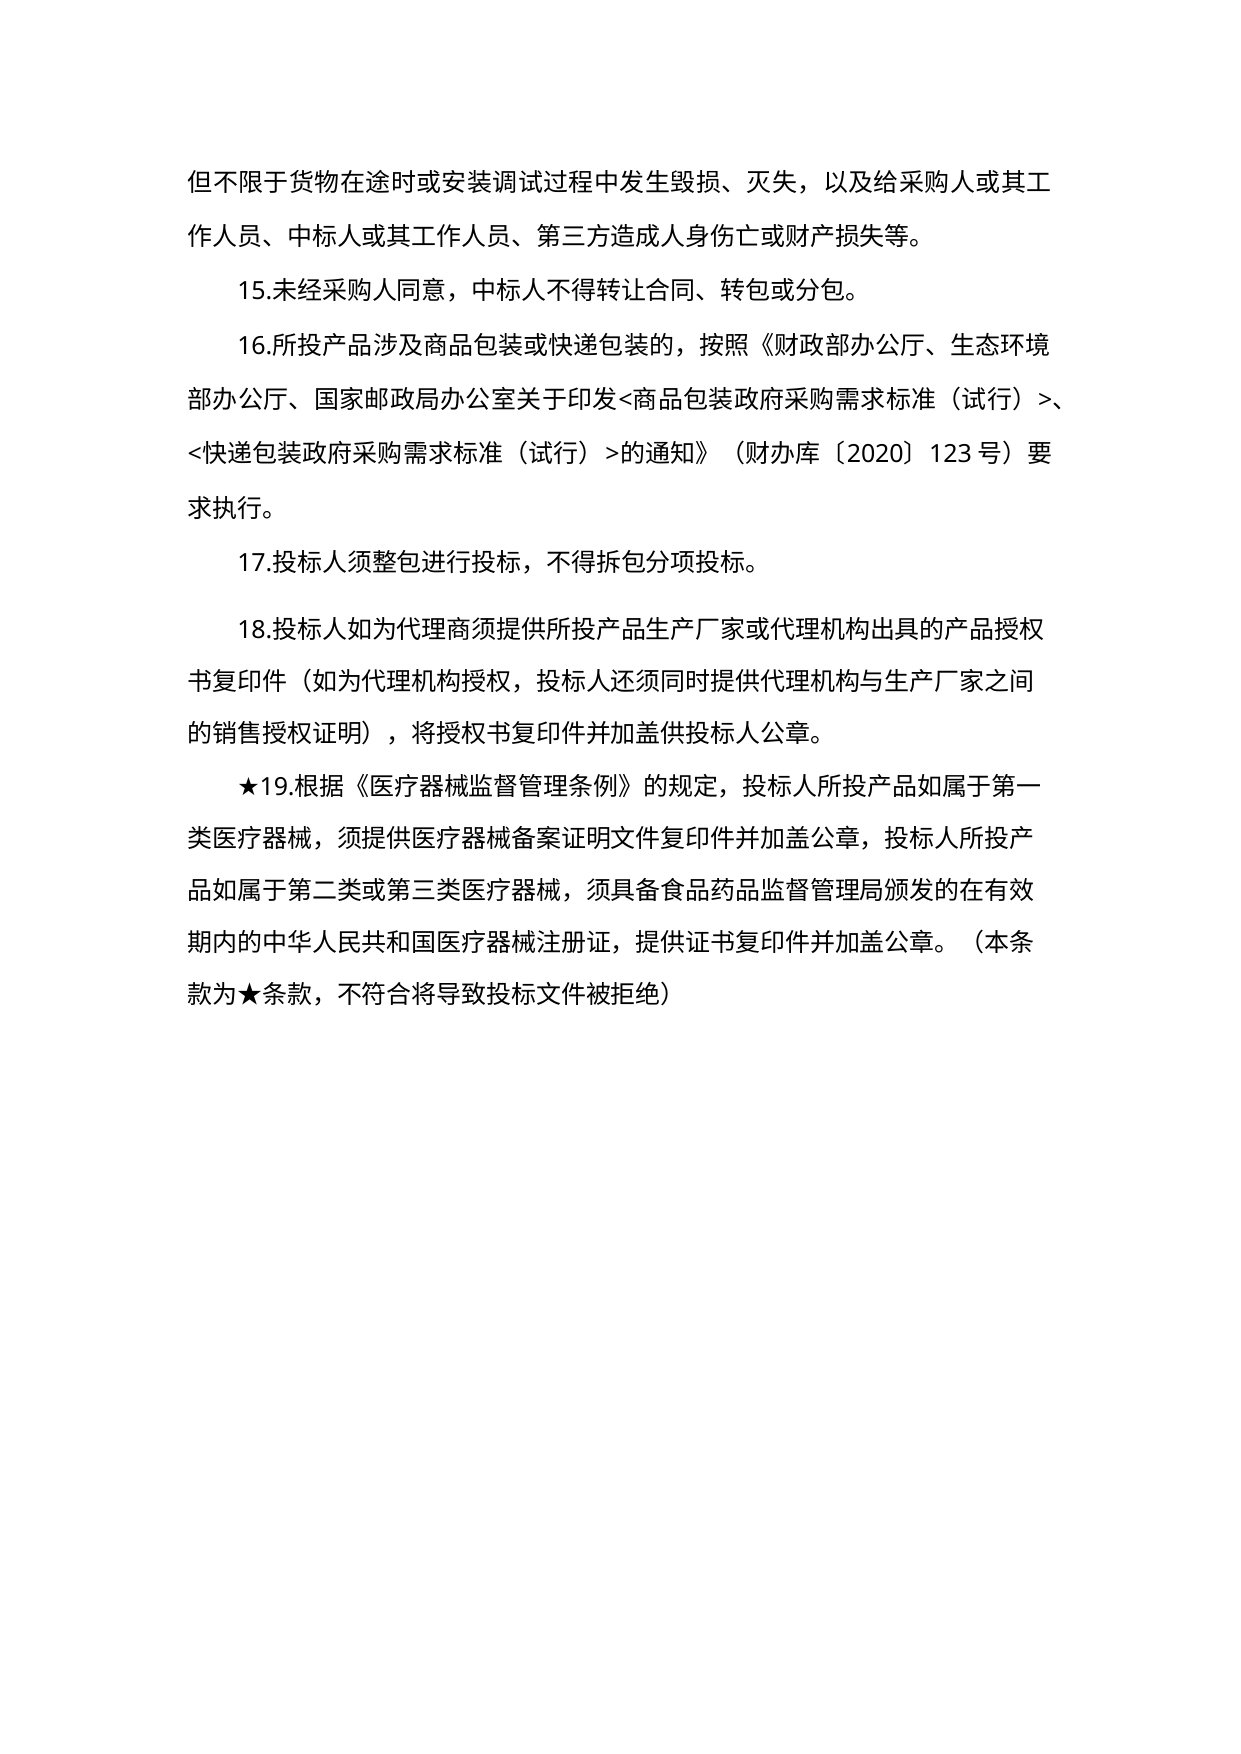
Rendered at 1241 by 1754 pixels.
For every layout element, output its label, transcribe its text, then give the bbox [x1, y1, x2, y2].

text 16.所投产品涉及商品包装或快递包装的，按照《财政部办公厅、生态环境部办公厅、国家邮政局办公室关于印发<商品包装政府采购需求标准（试行）>、<快递包装政府采购需求标准（试行）>的通知》（财办库〔2020〕123号）要求执行。 [187, 325, 1053, 524]
text 15.未经采购人同意，中标人不得转让合同、转包或分包。 [187, 271, 1053, 307]
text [187, 162, 1053, 253]
text 18.投标人如为代理商须提供所投产品生产厂家或代理机构出具的产品授权书复印件（如为代理机构授权，投标人还须同时提供代理机构与生产厂家之间的销售授权证明），将授权书复印件并加盖供投标人公章。 [187, 597, 1053, 753]
text ★19.根据《医疗器械监督管理条例》的规定，投标人所投产品如属于第一类医疗器械，须提供医疗器械备案证明文件复印件并加盖公章，投标人所投产品如属于第二类或第三类医疗器械，须具备食品药品监督管理局颁发的在有效期内的中华人民共和国医疗器械注册证，提供证书复印件并加盖公章。（本条款为★条款，不符合将导致投标文件被拒绝） [187, 753, 1053, 1014]
text 17.投标人须整包进行投标，不得拆包分项投标。 [187, 543, 1053, 579]
